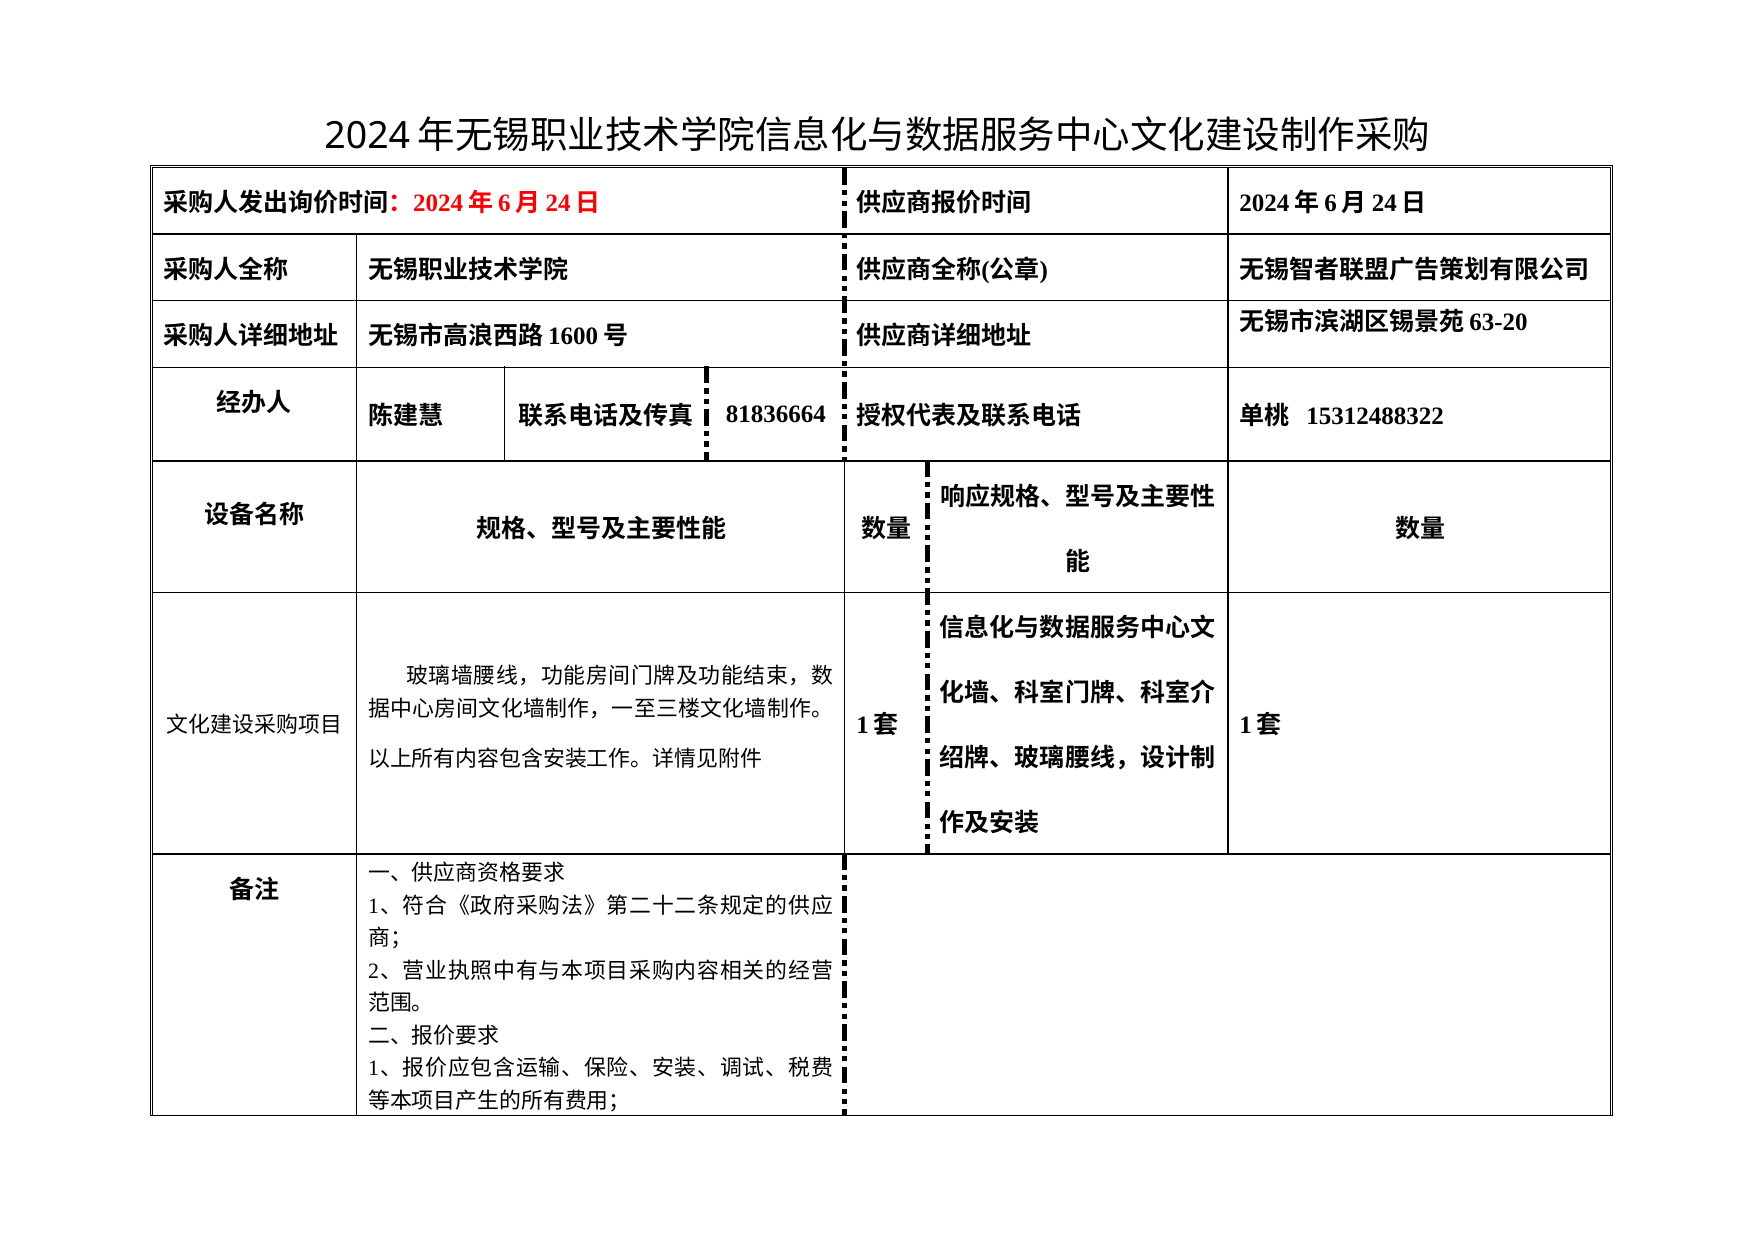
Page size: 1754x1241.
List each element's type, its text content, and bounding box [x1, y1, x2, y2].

table_cell 陈建慧 [357, 368, 504, 460]
table_cell 玻璃墙腰线，功能房间门牌及功能结束，数据中心房间文化墙制作，一至三楼文化墙制作。以上所有内容包含安装工作。详情见附件 [357, 593, 844, 853]
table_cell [357, 855, 845, 1115]
table_cell 文化建设采购项目 [153, 593, 356, 853]
table_cell 数量 [845, 462, 928, 592]
table_cell 授权代表及联系电话 [845, 368, 1227, 460]
table_cell 信息化与数据服务中心文化墙、科室门牌、科室介绍牌、玻璃腰线，设计制作及安装 [928, 593, 1227, 853]
table_cell 备注 [153, 855, 356, 1115]
table_cell 无锡智者联盟广告策划有限公司 [1229, 235, 1610, 300]
table_cell 供应商全称(公章) [845, 235, 1227, 300]
table_header 采购人发出询价时间：2024年6月24日 [153, 168, 845, 233]
table_cell 1套 [1229, 593, 1610, 853]
table_cell 联系电话及传真 [505, 368, 706, 460]
table_cell 采购人全称 [153, 235, 356, 300]
table_cell 无锡职业技术学院 [357, 235, 845, 300]
table_header 供应商报价时间 [845, 168, 1227, 233]
table_cell 响应规格、型号及主要性能 [928, 462, 1227, 592]
table_cell 81836664 [706, 368, 845, 460]
table_cell 供应商详细地址 [845, 301, 1227, 366]
table_cell 无锡市高浪西路1600号 [357, 301, 845, 366]
table_cell 无锡市滨湖区锡景苑63-20 [1229, 301, 1610, 366]
table_header 2024年6月24日 [1229, 168, 1610, 233]
table_cell 采购人详细地址 [153, 301, 356, 366]
table_cell 设备名称 [153, 462, 356, 592]
text 2024年无锡职业技术学院信息化与数据服务中心文化建设制作采购 [150, 100, 1604, 165]
table_cell 数量 [1229, 462, 1610, 592]
table_cell 规格、型号及主要性能 [357, 462, 844, 592]
table_cell 经办人 [153, 368, 356, 460]
table_cell 单桃 15312488322 [1229, 368, 1610, 460]
table_cell 1套 [845, 593, 928, 853]
table_cell [845, 855, 1610, 1115]
